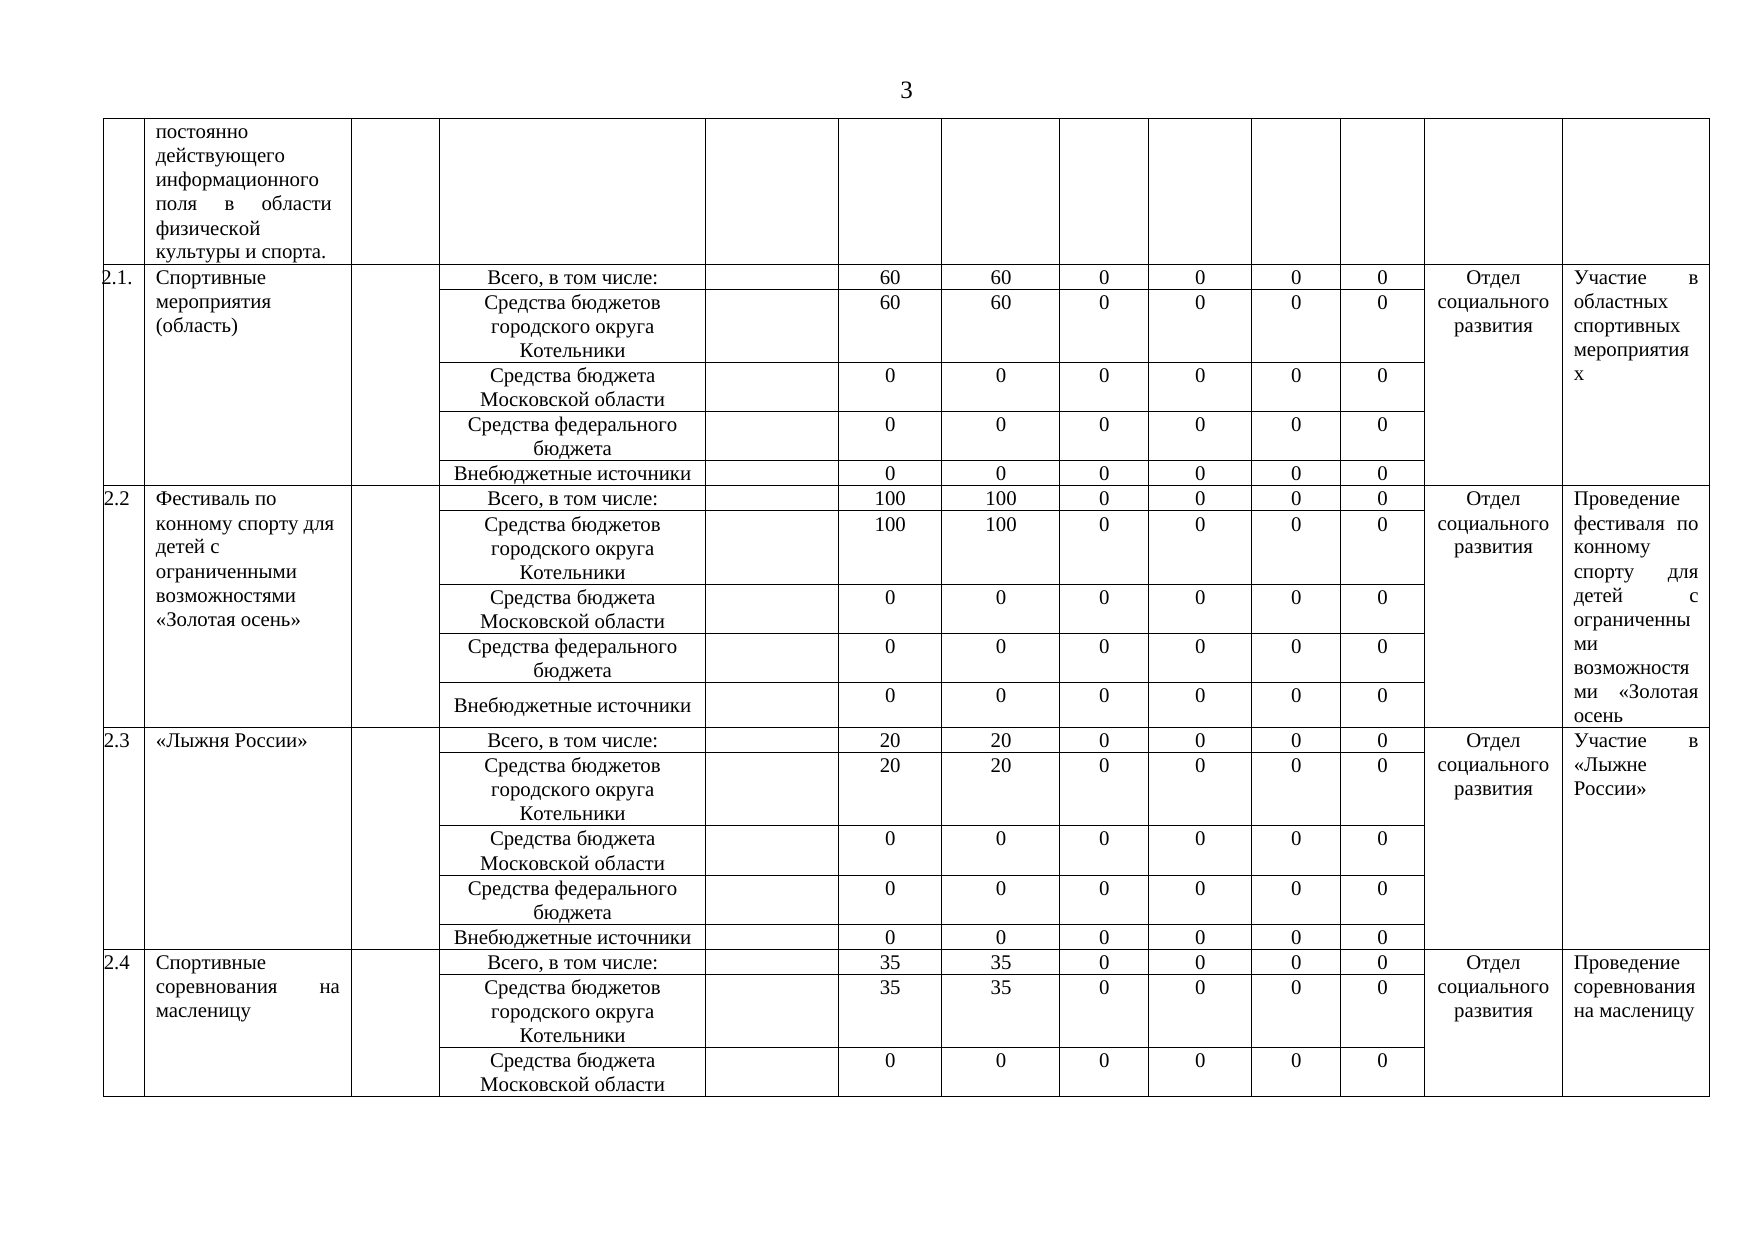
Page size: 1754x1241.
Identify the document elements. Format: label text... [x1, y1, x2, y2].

table_cell 0 [839, 826, 941, 874]
table_cell 0 [942, 363, 1059, 411]
table_cell 0 [942, 119, 1059, 263]
table_cell 0 [1060, 486, 1148, 510]
table_cell 20 [942, 753, 1059, 825]
table_cell Средства бюджета Московской области [440, 363, 705, 411]
table_cell 0 [1252, 119, 1340, 263]
table_cell 0 [942, 1048, 1059, 1096]
table_cell 0 [839, 634, 941, 682]
table_cell 0 [1341, 728, 1424, 752]
table_cell 0 [1060, 728, 1148, 752]
table_cell 0 [1341, 683, 1424, 727]
table_cell [352, 486, 439, 727]
table_cell Средства бюджетов городского округа Котельники [440, 753, 705, 825]
table_cell 0 [1060, 119, 1148, 263]
table_cell 0 [1341, 876, 1424, 924]
table_cell 0 [942, 634, 1059, 682]
table_cell [706, 683, 838, 727]
table_cell 0 [1341, 412, 1424, 460]
table_cell 0 [1252, 585, 1340, 633]
table_cell 0 [1149, 412, 1251, 460]
table_cell 0 [1341, 925, 1424, 949]
table_cell 0 [1149, 363, 1251, 411]
table_cell 35 [839, 950, 941, 974]
table_cell 0 [1149, 1048, 1251, 1096]
table_cell 0 [1060, 925, 1148, 949]
table_cell 0 [1060, 1048, 1148, 1096]
table_cell 0 [1060, 290, 1148, 362]
table_cell 2.2 [104, 486, 144, 727]
table_cell Средства бюджета Московской области [440, 585, 705, 633]
table_cell Средства федерального бюджета [440, 634, 705, 682]
table_cell 0 [1341, 486, 1424, 510]
table_cell [706, 265, 838, 289]
table_cell 0 [1149, 290, 1251, 362]
table_cell [706, 975, 838, 1047]
table_cell 0 [1060, 950, 1148, 974]
table_cell 0 [1060, 683, 1148, 727]
table_cell 0 [1341, 119, 1424, 263]
table_cell 0 [1060, 826, 1148, 874]
table_cell 0 [1341, 1048, 1424, 1096]
table_cell [706, 925, 838, 949]
table_cell 0 [839, 363, 941, 411]
table_cell [706, 363, 838, 411]
table_cell 0 [839, 1048, 941, 1096]
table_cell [440, 290, 705, 362]
table_cell [352, 265, 439, 485]
table_cell 0 [942, 412, 1059, 460]
table_cell 0 [1341, 511, 1424, 584]
table_cell 0 [1341, 585, 1424, 633]
table_cell 100 [942, 511, 1059, 584]
table_cell [706, 585, 838, 633]
table_cell 0 [839, 876, 941, 924]
table_cell 100 [839, 511, 941, 584]
table_cell Проведение соревнования на масленицу [1563, 950, 1709, 1096]
table_cell Участие в областных спортивных мероприятиях [1563, 265, 1709, 485]
table_cell 0 [1341, 265, 1424, 289]
table_cell 0 [1060, 876, 1148, 924]
table_cell 0 [1252, 876, 1340, 924]
table_cell 0 [1060, 634, 1148, 682]
table_cell Средства бюджетов городского округа Котельники [440, 511, 705, 584]
table_cell 20 [839, 753, 941, 825]
table_cell 0 [1252, 634, 1340, 682]
table_cell Всего, в том числе: [440, 950, 705, 974]
table_cell [352, 728, 439, 949]
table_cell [440, 119, 705, 263]
table_cell 0 [1252, 925, 1340, 949]
table_cell 0 [1341, 290, 1424, 362]
table_cell 0 [1341, 461, 1424, 485]
table_cell Всего, в том числе: [440, 486, 705, 510]
table_cell 20 [942, 728, 1059, 752]
table_cell 0 [942, 585, 1059, 633]
table_cell 0 [1149, 728, 1251, 752]
table_cell 0 [1252, 728, 1340, 752]
table_cell 0 [1149, 925, 1251, 949]
table_cell 0 [1060, 511, 1148, 584]
table_cell 0 [1149, 683, 1251, 727]
table_cell Участие в «Лыжне России» [1563, 728, 1709, 949]
table_cell 0 [1149, 826, 1251, 874]
table_cell Внебюджетные источники [440, 461, 705, 485]
table_cell 2.3 [104, 728, 144, 949]
table_cell 0 [839, 585, 941, 633]
table_cell 0 [1149, 753, 1251, 825]
table_cell 0 [1149, 511, 1251, 584]
table_cell 0 [1252, 265, 1340, 289]
table_cell 0 [1252, 950, 1340, 974]
table_cell [706, 876, 838, 924]
table_cell 35 [942, 975, 1059, 1047]
table_cell 60 [839, 265, 941, 289]
table_cell 0 [839, 925, 941, 949]
table_cell 0 [1252, 753, 1340, 825]
table_cell [706, 1048, 838, 1096]
table_cell Спортивные соревнования на масленицу [145, 950, 351, 1096]
table_cell Внебюджетные источники [440, 683, 705, 727]
table_cell 0 [1252, 363, 1340, 411]
table_cell Средства бюджета Московской области [440, 1048, 705, 1096]
table_cell 0 [1060, 265, 1148, 289]
table_cell Отдел социального развития [1425, 728, 1562, 949]
table_cell Всего, в том числе: [440, 265, 705, 289]
table_cell [706, 826, 838, 874]
table_cell [706, 412, 838, 460]
table_cell Отдел социального развития [1425, 486, 1562, 727]
table_cell 0 [1252, 290, 1340, 362]
table_cell 0 [1060, 412, 1148, 460]
table_cell Отдел социального развития [1425, 950, 1562, 1096]
table_cell 0 [1252, 511, 1340, 584]
table_cell 0 [1341, 753, 1424, 825]
table_cell [706, 634, 838, 682]
table_cell 0 [1149, 950, 1251, 974]
table_cell Средства бюджета Московской области [440, 826, 705, 874]
table_cell 0 [942, 461, 1059, 485]
table_cell [706, 753, 838, 825]
table_cell [706, 511, 838, 584]
table_cell 0 [942, 683, 1059, 727]
table_cell 0 [1341, 363, 1424, 411]
table_cell 0 [942, 826, 1059, 874]
table_cell 0 [942, 876, 1059, 924]
table_cell 0 [1149, 265, 1251, 289]
table_cell 0 [1149, 634, 1251, 682]
table_cell 0 [1149, 461, 1251, 485]
table_cell 0 [1252, 412, 1340, 460]
table_cell 60 [942, 265, 1059, 289]
table_cell Средства федерального бюджета [440, 412, 705, 460]
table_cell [440, 975, 705, 1047]
table_cell 0 [1341, 634, 1424, 682]
table_cell 0 [1252, 1048, 1340, 1096]
table_cell 0 [1341, 950, 1424, 974]
table_cell 60 [942, 290, 1059, 362]
table_cell [352, 950, 439, 1096]
table_cell 0 [1341, 826, 1424, 874]
table_cell 2.4 [104, 950, 144, 1096]
table_cell 0 [839, 119, 941, 263]
table_cell 35 [839, 975, 941, 1047]
table_cell 0 [1252, 826, 1340, 874]
table_cell 0 [1060, 975, 1148, 1047]
table_cell 0 [1252, 975, 1340, 1047]
table_cell «Лыжня России» [145, 728, 351, 949]
table_cell 0 [1060, 461, 1148, 485]
table_cell 0 [1060, 753, 1148, 825]
table_cell 0 [1149, 585, 1251, 633]
table_cell 20 [839, 728, 941, 752]
table_cell Средства федерального бюджета [440, 876, 705, 924]
table_cell 0 [1252, 683, 1340, 727]
table_cell Внебюджетные источники [440, 925, 705, 949]
table_cell [706, 728, 838, 752]
table_cell [706, 486, 838, 510]
table_cell Отдел социального развития [1425, 265, 1562, 485]
table_cell Спортивные мероприятия (область) [145, 265, 351, 485]
table_cell 60 [839, 290, 941, 362]
table_cell 0 [839, 412, 941, 460]
table_cell [706, 119, 838, 263]
table_cell 0 [1060, 585, 1148, 633]
table_cell 0 [1149, 975, 1251, 1047]
table_cell 0 [1341, 975, 1424, 1047]
table_cell 0 [839, 683, 941, 727]
table_cell 0 [942, 925, 1059, 949]
table_cell 0 [1060, 363, 1148, 411]
table_cell Всего, в том числе: [440, 728, 705, 752]
table_cell [706, 950, 838, 974]
table_cell 2.1. [104, 265, 144, 485]
table_cell 100 [839, 486, 941, 510]
table_cell 35 [942, 950, 1059, 974]
table_cell [706, 461, 838, 485]
table_cell [706, 290, 838, 362]
table_cell 100 [942, 486, 1059, 510]
table_cell 0 [1149, 119, 1251, 263]
table_cell Проведение фестиваля по конному спорту для детей с ограниченными возможностями «Золотая осень [1563, 486, 1709, 727]
table_cell 0 [1149, 486, 1251, 510]
table_cell Фестиваль по конному спорту для детей с ограниченными возможностями «Золотая осень» [145, 486, 351, 727]
table_cell 0 [1252, 461, 1340, 485]
table_cell 0 [1252, 486, 1340, 510]
table_cell 0 [1149, 876, 1251, 924]
table_cell 0 [839, 461, 941, 485]
